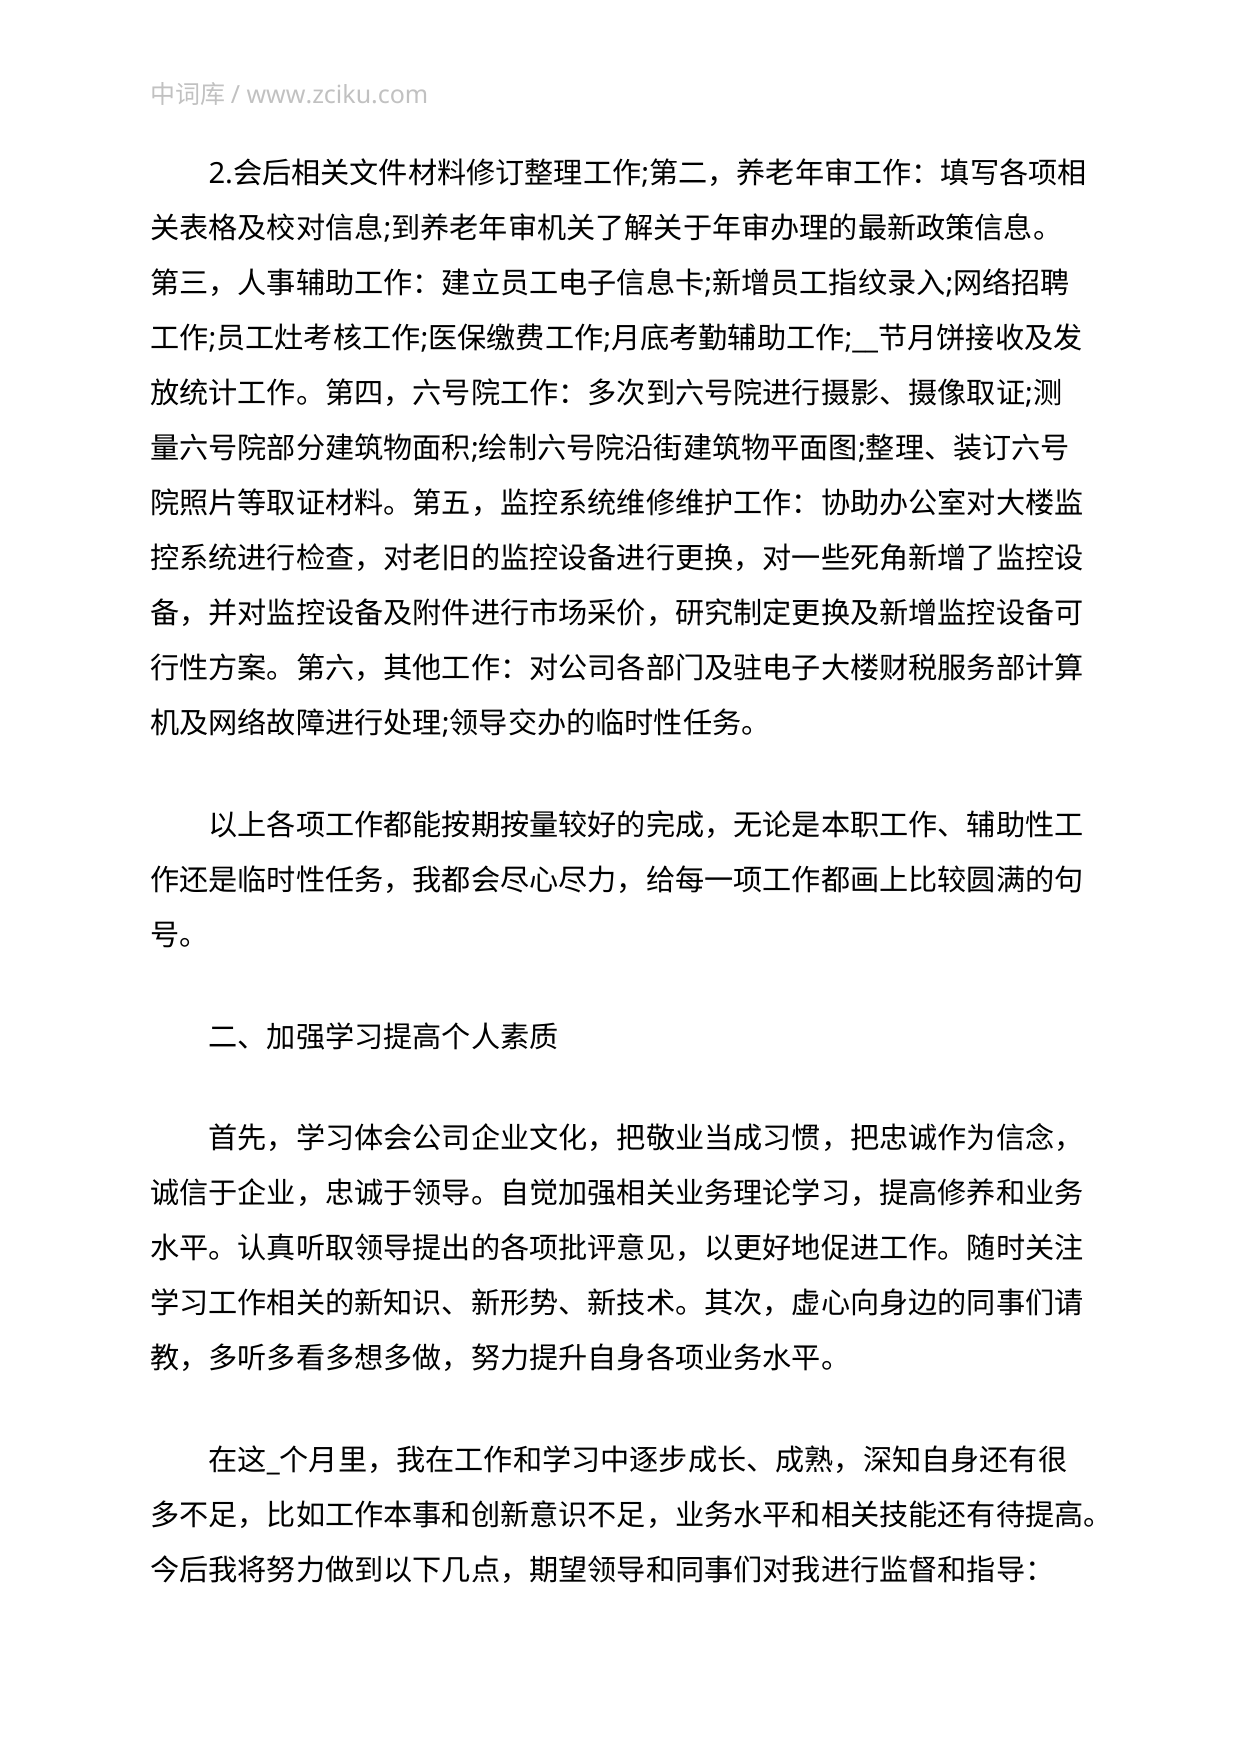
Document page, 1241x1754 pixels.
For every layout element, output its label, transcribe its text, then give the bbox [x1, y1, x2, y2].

text 在这_个月里，我在工作和学习中逐步成长、成熟，深知自身还有很多不足，比如工作本事和创新意识不足，业务水平和相关技能还有待提高。今后我将努力做到以下几点，期望领导和同事们对我进行监督和指导： [150, 1436, 1090, 1588]
text 二、加强学习提高个人素质 [150, 1013, 1090, 1055]
text 以上各项工作都能按期按量较好的完成，无论是本职工作、辅助性工作还是临时性任务，我都会尽心尽力，给每一项工作都画上比较圆满的句号。 [150, 802, 1090, 954]
text 首先，学习体会公司企业文化，把敬业当成习惯，把忠诚作为信念，诚信于企业，忠诚于领导。自觉加强相关业务理论学习，提高修养和业务水平。认真听取领导提出的各项批评意见，以更好地促进工作。随时关注学习工作相关的新知识、新形势、新技术。其次，虚心向身边的同事们请教，多听多看多想多做，努力提升自身各项业务水平。 [150, 1115, 1090, 1377]
text 2.会后相关文件材料修订整理工作;第二，养老年审工作：填写各项相关表格及校对信息;到养老年审机关了解关于年审办理的最新政策信息。第三，人事辅助工作：建立员工电子信息卡;新增员工指纹录入;网络招聘工作;员工灶考核工作;医保缴费工作;月底考勤辅助工作;__节月饼接收及发放统计工作。第四，六号院工作：多次到六号院进行摄影、摄像取证;测量六号院部分建筑物面积;绘制六号院沿街建筑物平面图;整理、装订六号院照片等取证材料。第五，监控系统维修维护工作：协助办公室对大楼监控系统进行检查，对老旧的监控设备进行更换，对一些死角新增了监控设备，并对监控设备及附件进行市场采价，研究制定更换及新增监控设备可行性方案。第六，其他工作：对公司各部门及驻电子大楼财税服务部计算机及网络故障进行处理;领导交办的临时性任务。 [150, 150, 1090, 742]
